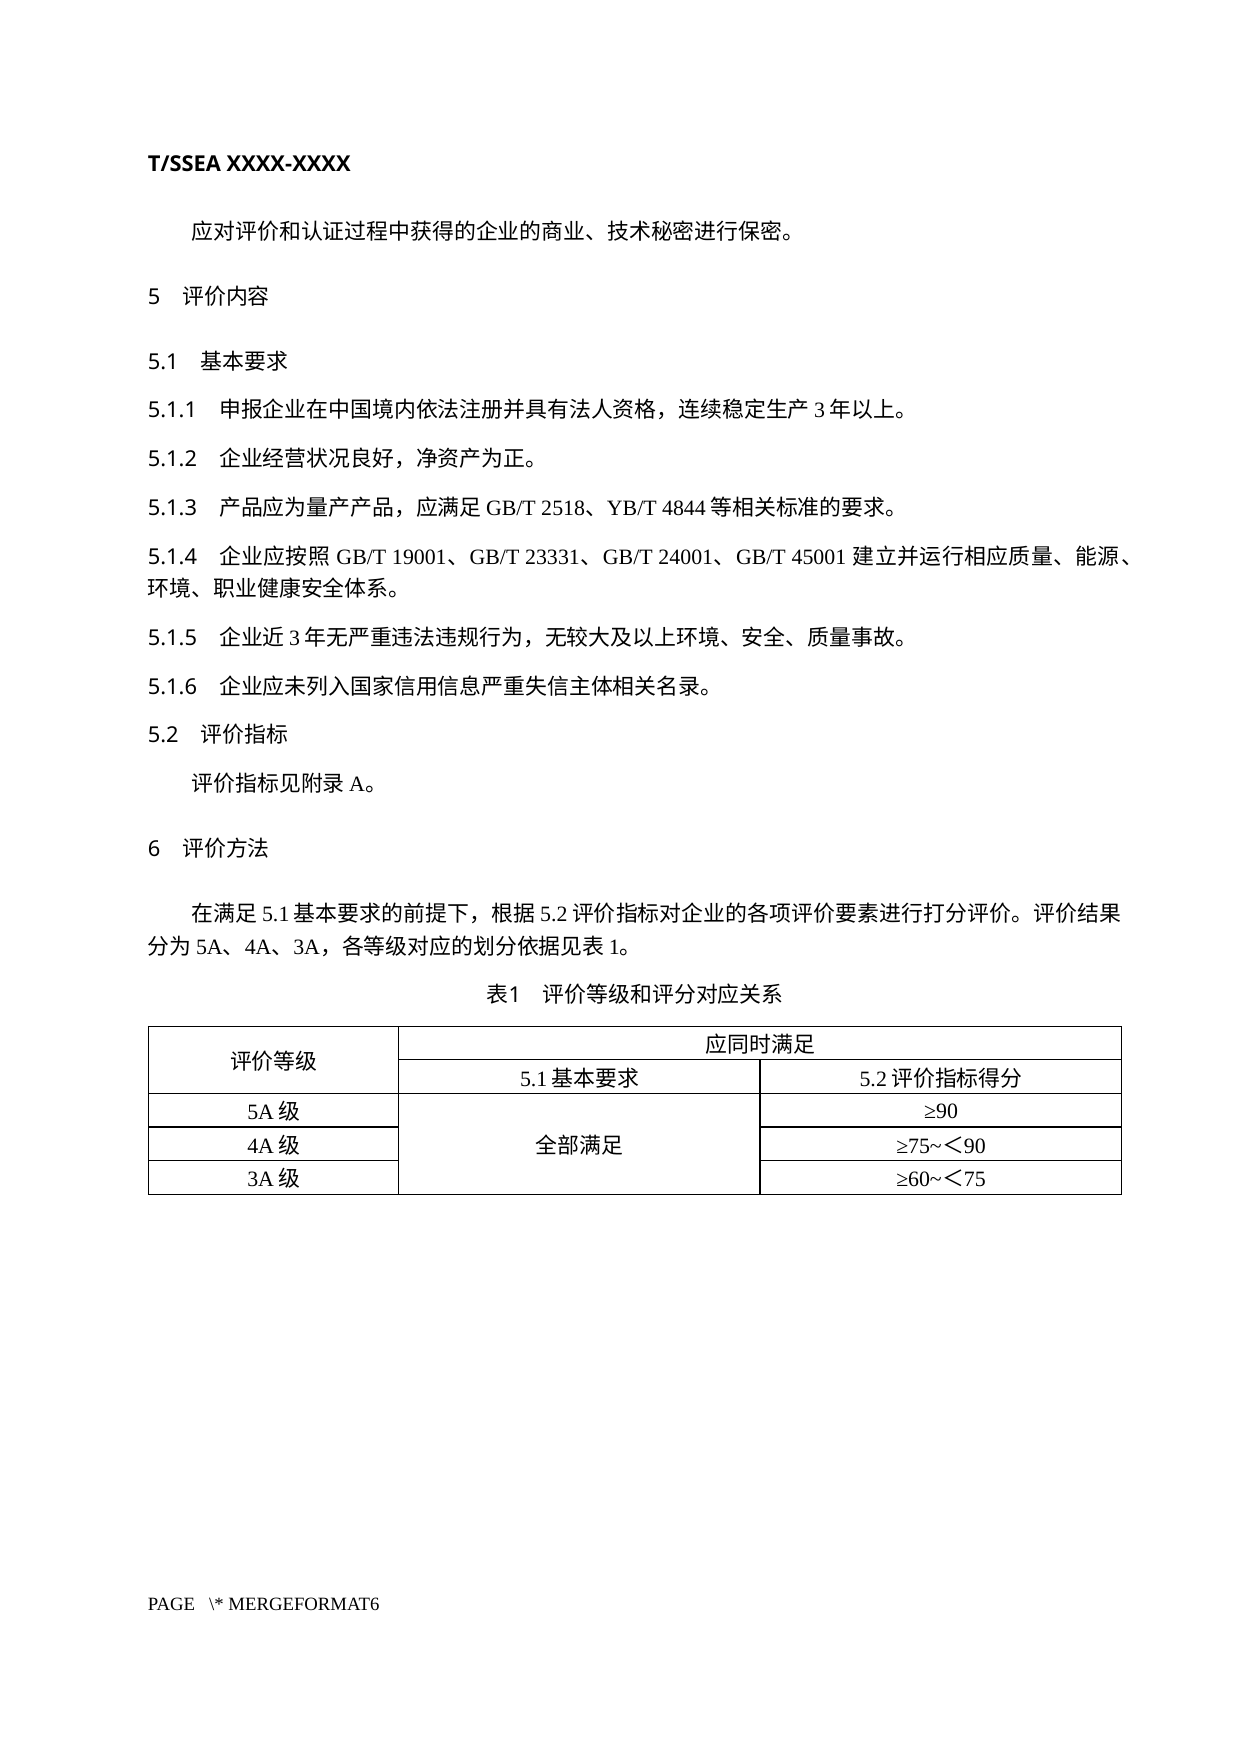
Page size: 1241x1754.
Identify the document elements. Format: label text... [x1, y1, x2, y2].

text 评价等级和评分对应关系 [148, 977, 1122, 1009]
table_cell 5.1基本要求 [399, 1060, 759, 1093]
list 评价内容 [148, 278, 1122, 311]
table_header 应同时满足 [399, 1027, 1121, 1059]
list 基本要求 [148, 343, 1122, 376]
list 评价指标 [148, 717, 1122, 749]
table_cell 5.2评价指标得分 [761, 1060, 1121, 1093]
text 在满足5.1基本要求的前提下，根据5.2评价指标对企业的各项评价要素进行打分评价。评价结果分为5A、4A、3A，各等级对应的划分依据见表1。 [148, 896, 1122, 961]
table_cell 4A级 [149, 1128, 398, 1160]
list 企业近3年无严重违法违规行为，无较大及以上环境、安全、质量事故。 [148, 619, 1122, 652]
text 应对评价和认证过程中获得的企业的商业、技术秘密进行保密。 [148, 213, 1122, 246]
list 申报企业在中国境内依法注册并具有法人资格，连续稳定生产3年以上。 [148, 392, 1122, 424]
table_cell ≥90 [761, 1094, 1121, 1126]
list 企业经营状况良好，净资产为正。 [148, 441, 1122, 473]
table_cell ≥75~＜90 [761, 1128, 1121, 1160]
table_cell 5A级 [149, 1094, 398, 1126]
table_cell 3A级 [149, 1161, 398, 1193]
text 评价指标见附录A。 [191, 766, 1122, 798]
list 企业应按照 GB/T 19001、GB/T 23331、GB/T 24001、GB/T 45001 建立并运行相应质量、能源、环境、职业健康安全体系。 [148, 538, 1122, 603]
table_header 评价等级 [149, 1027, 398, 1093]
table_cell 全部满足 [399, 1094, 759, 1193]
list 评价方法 [148, 831, 1122, 863]
table_cell ≥60~＜75 [761, 1161, 1121, 1193]
list 企业应未列入国家信用信息严重失信主体相关名录。 [148, 668, 1122, 701]
list 产品应为量产产品，应满足GB/T 2518、YB/T 4844等相关标准的要求。 [148, 489, 1122, 522]
